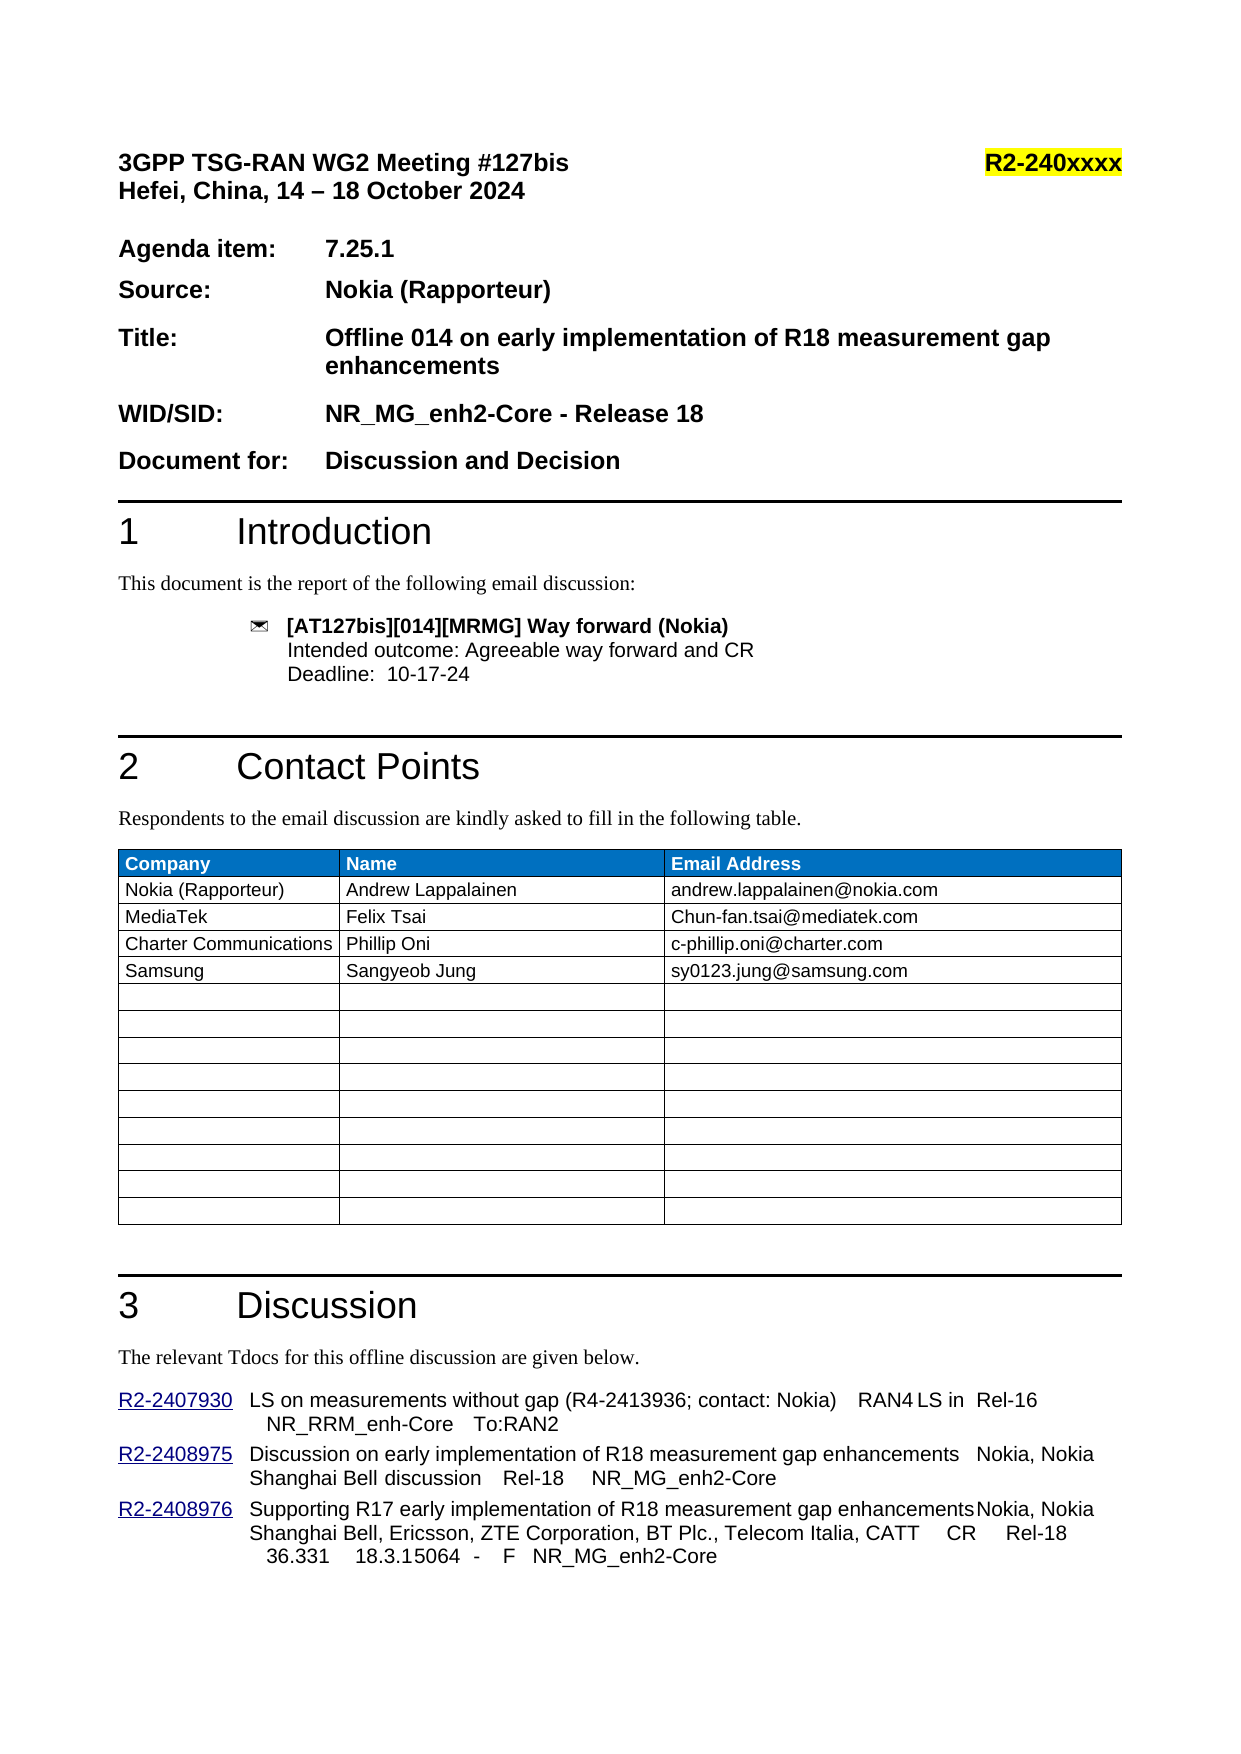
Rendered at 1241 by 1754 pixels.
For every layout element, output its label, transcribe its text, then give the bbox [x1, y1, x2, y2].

table_cell [340, 1064, 664, 1090]
table_cell [119, 1038, 339, 1063]
table_cell [665, 1171, 1121, 1197]
table_cell [665, 1064, 1121, 1090]
table_cell [665, 1038, 1121, 1063]
table_cell [340, 1038, 664, 1063]
table_cell [340, 1091, 664, 1117]
text Document for: Discussion and Decision [118, 446, 1122, 475]
text 3GPP TSG-RAN WG2 Meeting #127bis R2-240xxxx [118, 147, 1122, 176]
table_cell [119, 1091, 339, 1117]
table_cell [665, 1118, 1121, 1144]
table_cell [340, 1011, 664, 1037]
table_cell Samsung [119, 957, 339, 983]
table_cell c-phillip.oni@charter.com [665, 931, 1121, 956]
table_cell [665, 1091, 1121, 1117]
text Respondents to the email discussion are kindly asked to fill in the following table. [118, 806, 1122, 830]
table_cell [119, 1145, 339, 1170]
title R2-2408975 Discussion on early implementation of R18 measurement gap enhancements Nokia, Nokia Shanghai Bell discussion Rel-18 NR_MG_enh2-Core [118, 1442, 1122, 1490]
subtitle 3 Discussion [118, 1277, 1122, 1327]
table_cell [665, 984, 1121, 1010]
text Agenda item: 7.25.1 [118, 234, 1122, 262]
subtitle 1 Introduction [118, 503, 1122, 552]
table_cell [119, 1064, 339, 1090]
table_cell Felix Tsai [340, 904, 664, 929]
table_cell Charter Communications [119, 931, 339, 956]
text [AT127bis][014][MRMG] Way forward (Nokia) [249, 614, 1122, 638]
title R2-2407930 LS on measurements without gap (R4-2413936; contact: Nokia) RAN4 LS in Rel-16 NR_RRM_enh-Core To:RAN2 [118, 1388, 1122, 1436]
table_cell MediaTek [119, 904, 339, 929]
text Source: Nokia (Rapporteur) [118, 275, 1122, 304]
table_cell [665, 1145, 1121, 1170]
table_cell Andrew Lappalainen [340, 877, 664, 903]
table_cell Phillip Oni [340, 931, 664, 956]
text Title: Offline 014 on early implementation of R18 measurement gap enhancements [118, 322, 1122, 380]
table_cell [340, 1118, 664, 1144]
table_cell [340, 1145, 664, 1170]
text Hefei, China, 14 – 18 October 2024 [118, 176, 1122, 205]
table_cell [665, 1198, 1121, 1224]
table_cell [340, 1198, 664, 1224]
table_cell Sangyeob Jung [340, 957, 664, 983]
table_cell [119, 1171, 339, 1197]
table_header Email Address [665, 850, 1121, 876]
table_cell [340, 984, 664, 1010]
table_cell [340, 1171, 664, 1197]
text The relevant Tdocs for this offline discussion are given below. [118, 1345, 1122, 1369]
text This document is the report of the following email discussion: [118, 571, 1122, 595]
table_cell [119, 1118, 339, 1144]
subtitle 2 Contact Points [118, 738, 1122, 788]
text WID/SID: NR_MG_enh2-Core - Release 18 [118, 399, 1122, 427]
text Deadline: 10-17-24 [249, 662, 1122, 686]
table_header Name [340, 850, 664, 876]
table_cell [119, 1198, 339, 1224]
table_cell [119, 984, 339, 1010]
table_cell [665, 1011, 1121, 1037]
table_header Company [119, 850, 339, 876]
table_cell [119, 1011, 339, 1037]
table_cell Nokia (Rapporteur) [119, 877, 339, 903]
table_cell andrew.lappalainen@nokia.com [665, 877, 1121, 903]
table_cell sy0123.jung@samsung.com [665, 957, 1121, 983]
title R2-2408976 Supporting R17 early implementation of R18 measurement gap enhancements Nokia, Nokia Shanghai Bell, Ericsson, ZTE Corporation, BT Plc., Telecom Italia, CATT CR Rel-18 36.331 18.3.1 5064 - F NR_MG_enh2-Core [118, 1496, 1122, 1568]
table_cell Chun-fan.tsai@mediatek.com [665, 904, 1121, 929]
text Intended outcome: Agreeable way forward and CR [249, 638, 1122, 662]
